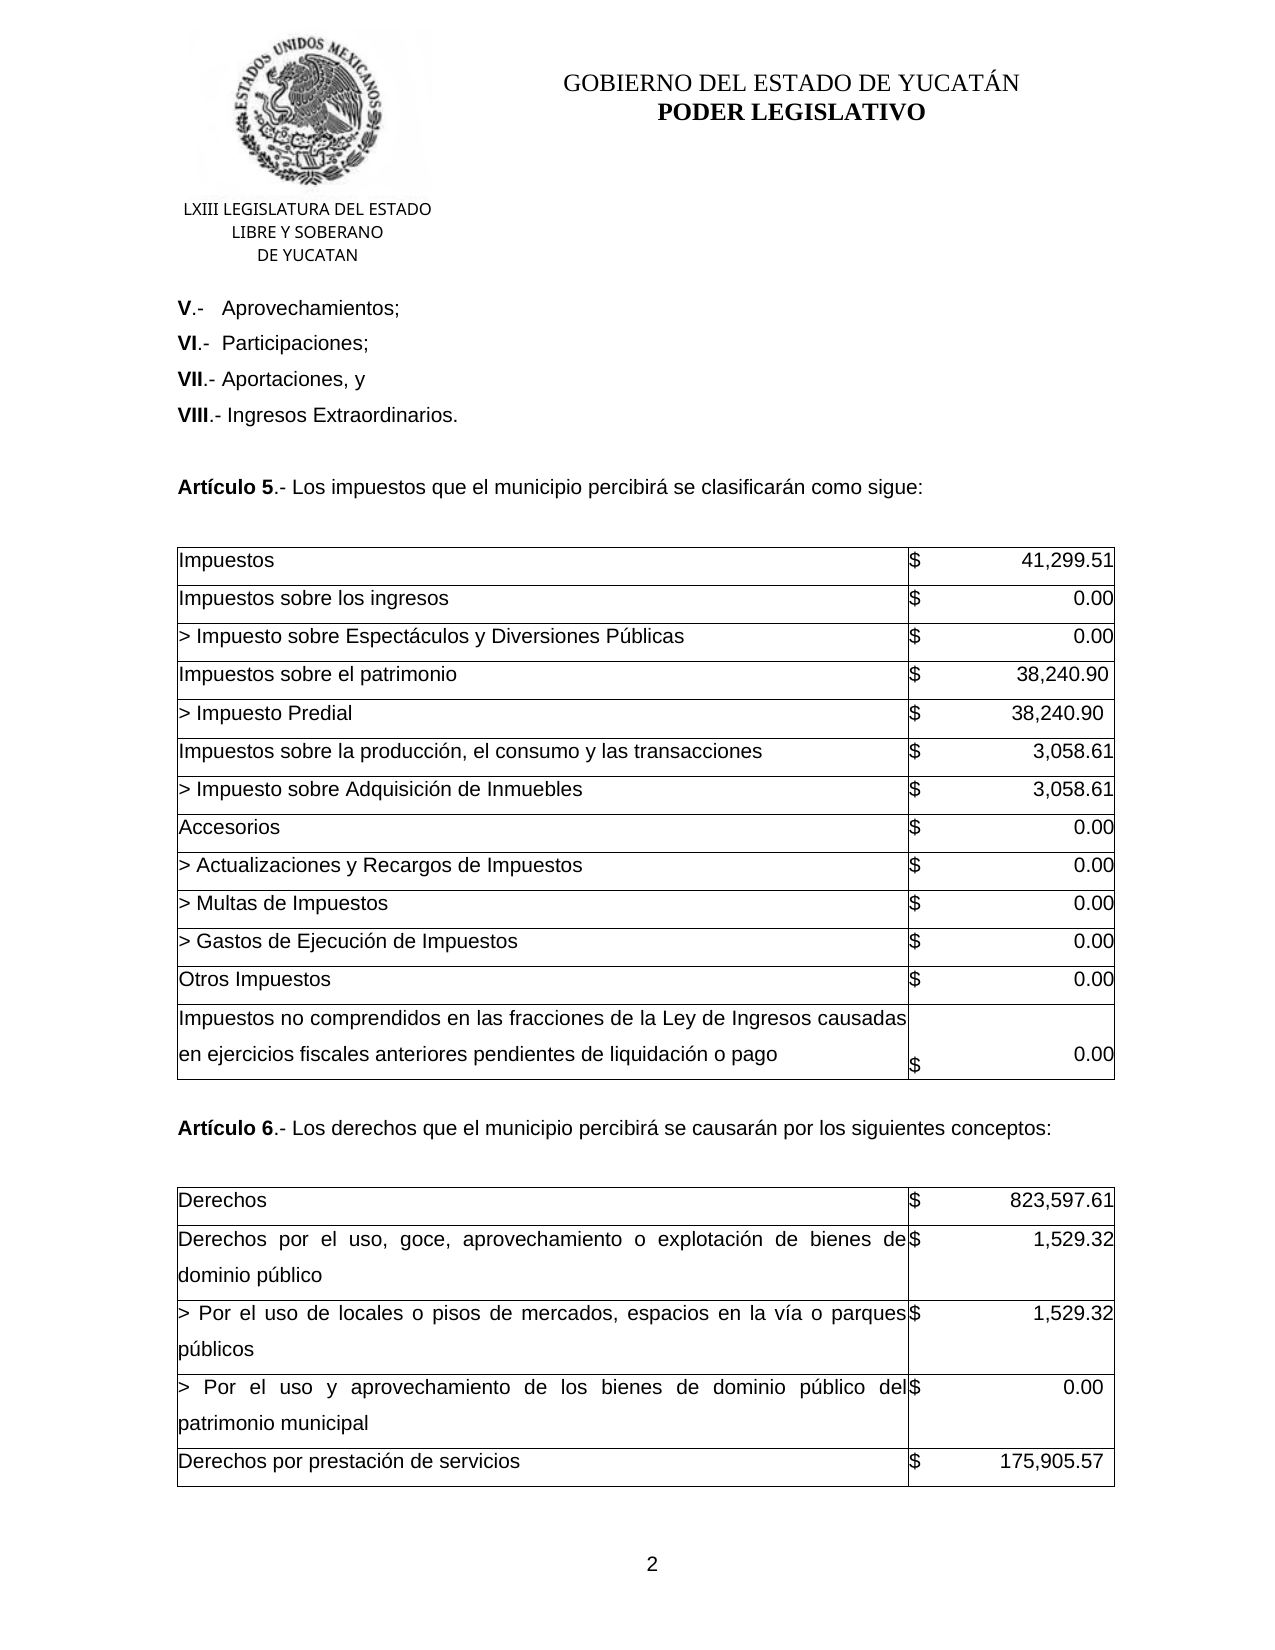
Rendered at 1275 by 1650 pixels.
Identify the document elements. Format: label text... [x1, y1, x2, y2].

text Artículo 5.- Los impuestos que el municipio percibirá se clasificarán como sigue: [177, 475, 1127, 499]
table_cell $ [909, 967, 964, 1004]
table_cell 0.00 [965, 891, 1114, 928]
table_cell Impuestos sobre los ingresos [178, 586, 908, 623]
table_cell $ [909, 586, 964, 623]
table_header 41,299.51 [965, 548, 1114, 585]
table_cell 1,529.32 [965, 1226, 1114, 1299]
table_cell Impuestos sobre la producción, el consumo y las transacciones [178, 739, 908, 776]
table_cell 38,240.90 [965, 662, 1114, 699]
table_cell 3,058.61 [965, 739, 1114, 776]
table_cell > Por el uso de locales o pisos de mercados, espacios en la vía o parques públicos [178, 1301, 908, 1373]
table_cell $ [909, 777, 964, 814]
table_cell 0.00 [965, 815, 1114, 852]
table_cell Impuestos sobre el patrimonio [178, 662, 908, 699]
text VIII.- Ingresos Extraordinarios. [177, 403, 1127, 427]
table_cell Otros Impuestos [178, 967, 908, 1004]
table_cell Derechos por el uso, goce, aprovechamiento o explotación de bienes de dominio público [178, 1226, 908, 1299]
table_cell $ [909, 929, 964, 966]
table_cell $ [909, 1375, 965, 1448]
table_cell $ [909, 891, 964, 928]
text VII.- Aportaciones, y [177, 367, 1127, 391]
table_cell 0.00 [965, 586, 1114, 623]
table_cell > Por el uso y aprovechamiento de los bienes de dominio público del patrimonio municipal [178, 1375, 908, 1448]
table_cell 0.00 [965, 624, 1114, 661]
table_cell 0.00 [965, 1005, 1114, 1078]
table_header Impuestos [178, 548, 908, 585]
table_cell 0.00 [965, 967, 1114, 1004]
table_cell 0.00 [965, 929, 1114, 966]
table_cell 3,058.61 [965, 777, 1114, 814]
text V.- Aprovechamientos; [177, 295, 1127, 319]
table_header $ [909, 1188, 965, 1225]
table_cell Derechos por prestación de servicios [178, 1449, 908, 1486]
table_cell $ [909, 624, 964, 661]
table_cell 0.00 [965, 853, 1114, 890]
table_cell > Impuesto sobre Espectáculos y Diversiones Públicas [178, 624, 908, 661]
table_cell 175,905.57 [965, 1449, 1114, 1486]
table_cell > Actualizaciones y Recargos de Impuestos [178, 853, 908, 890]
table_cell 0.00 [965, 1375, 1114, 1448]
table_header $ [909, 548, 964, 585]
table_cell $ [909, 1226, 965, 1299]
table_cell $ [909, 815, 964, 852]
table_header Derechos [178, 1188, 908, 1225]
table_cell Impuestos no comprendidos en las fracciones de la Ley de Ingresos causadas en ejercicios fiscales anteriores pendientes de liquidación o pago [178, 1005, 908, 1078]
table_cell 38,240.90 [965, 700, 1114, 737]
table_cell > Gastos de Ejecución de Impuestos [178, 929, 908, 966]
table_cell $ [909, 662, 964, 699]
table_cell > Impuesto Predial [178, 700, 908, 737]
text VI.- Participaciones; [177, 331, 1127, 355]
table_cell 1,529.32 [965, 1301, 1114, 1373]
table_cell > Multas de Impuestos [178, 891, 908, 928]
table_cell $ [909, 853, 964, 890]
table_cell $ [909, 1005, 964, 1078]
table_cell $ [909, 1449, 965, 1486]
table_cell $ [909, 700, 964, 737]
table_cell Accesorios [178, 815, 908, 852]
table_header 823,597.61 [965, 1188, 1114, 1225]
table_cell > Impuesto sobre Adquisición de Inmuebles [178, 777, 908, 814]
table_cell $ [909, 1301, 965, 1373]
text Artículo 6.- Los derechos que el municipio percibirá se causarán por los siguientes conceptos: [177, 1115, 1127, 1139]
picture [188, 29, 432, 200]
table_cell $ [909, 739, 964, 776]
